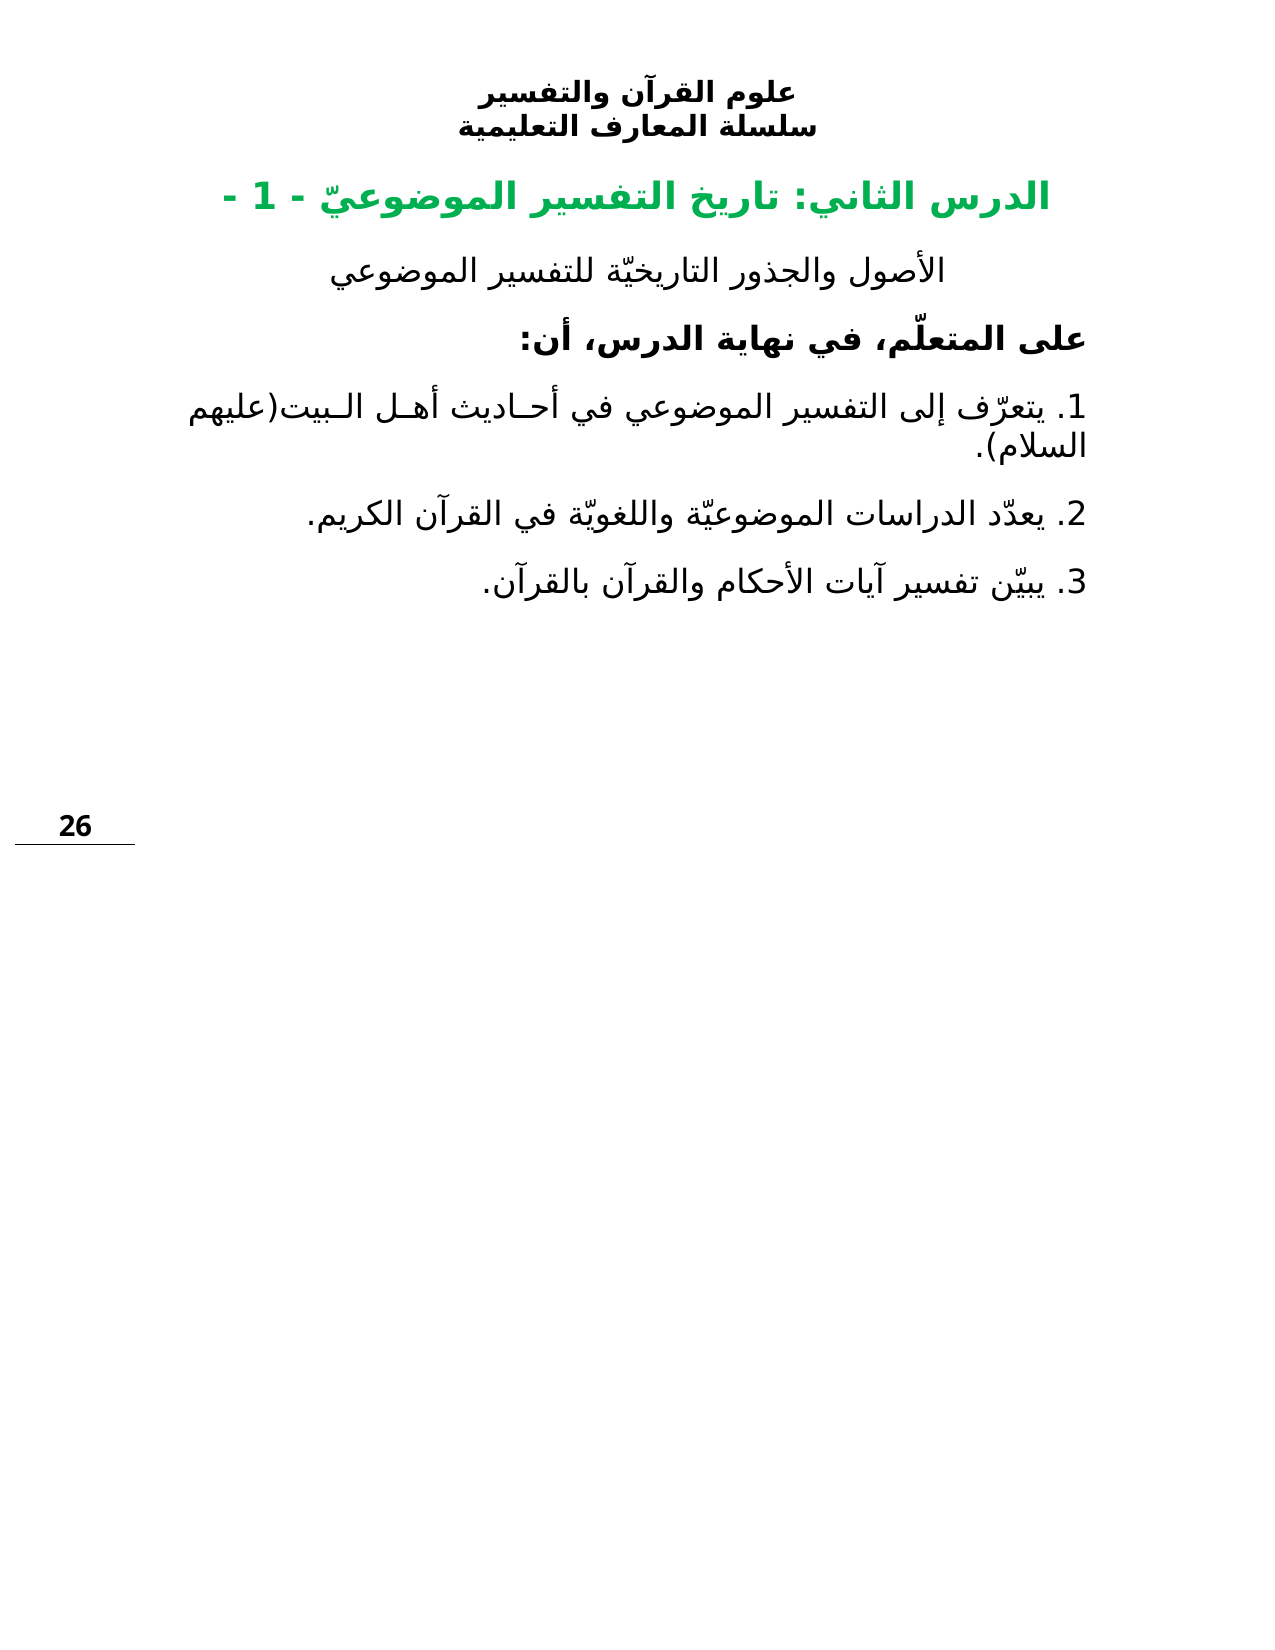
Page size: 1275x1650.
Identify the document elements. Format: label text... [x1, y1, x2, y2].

text على المتعلّم، في نهاية الدرس، أن: [187, 319, 1087, 358]
text 1. يتعرّف إلى التفسير الموضوعي في أحاديث أهل البيت(عليهم السلام). [187, 387, 1087, 465]
text الأصول والجذور التاريخيّة للتفسير الموضوعي [187, 251, 1087, 290]
text 2. يعدّد الدراسات الموضوعيّة واللغويّة في القرآن الكريم. [187, 494, 1087, 533]
subtitle الدرس الثاني: تاريخ التفسير الموضوعيّ - 1 - [187, 175, 1087, 219]
text 3. يبيّن تفسير آيات الأحكام والقرآن بالقرآن. [187, 562, 1087, 601]
